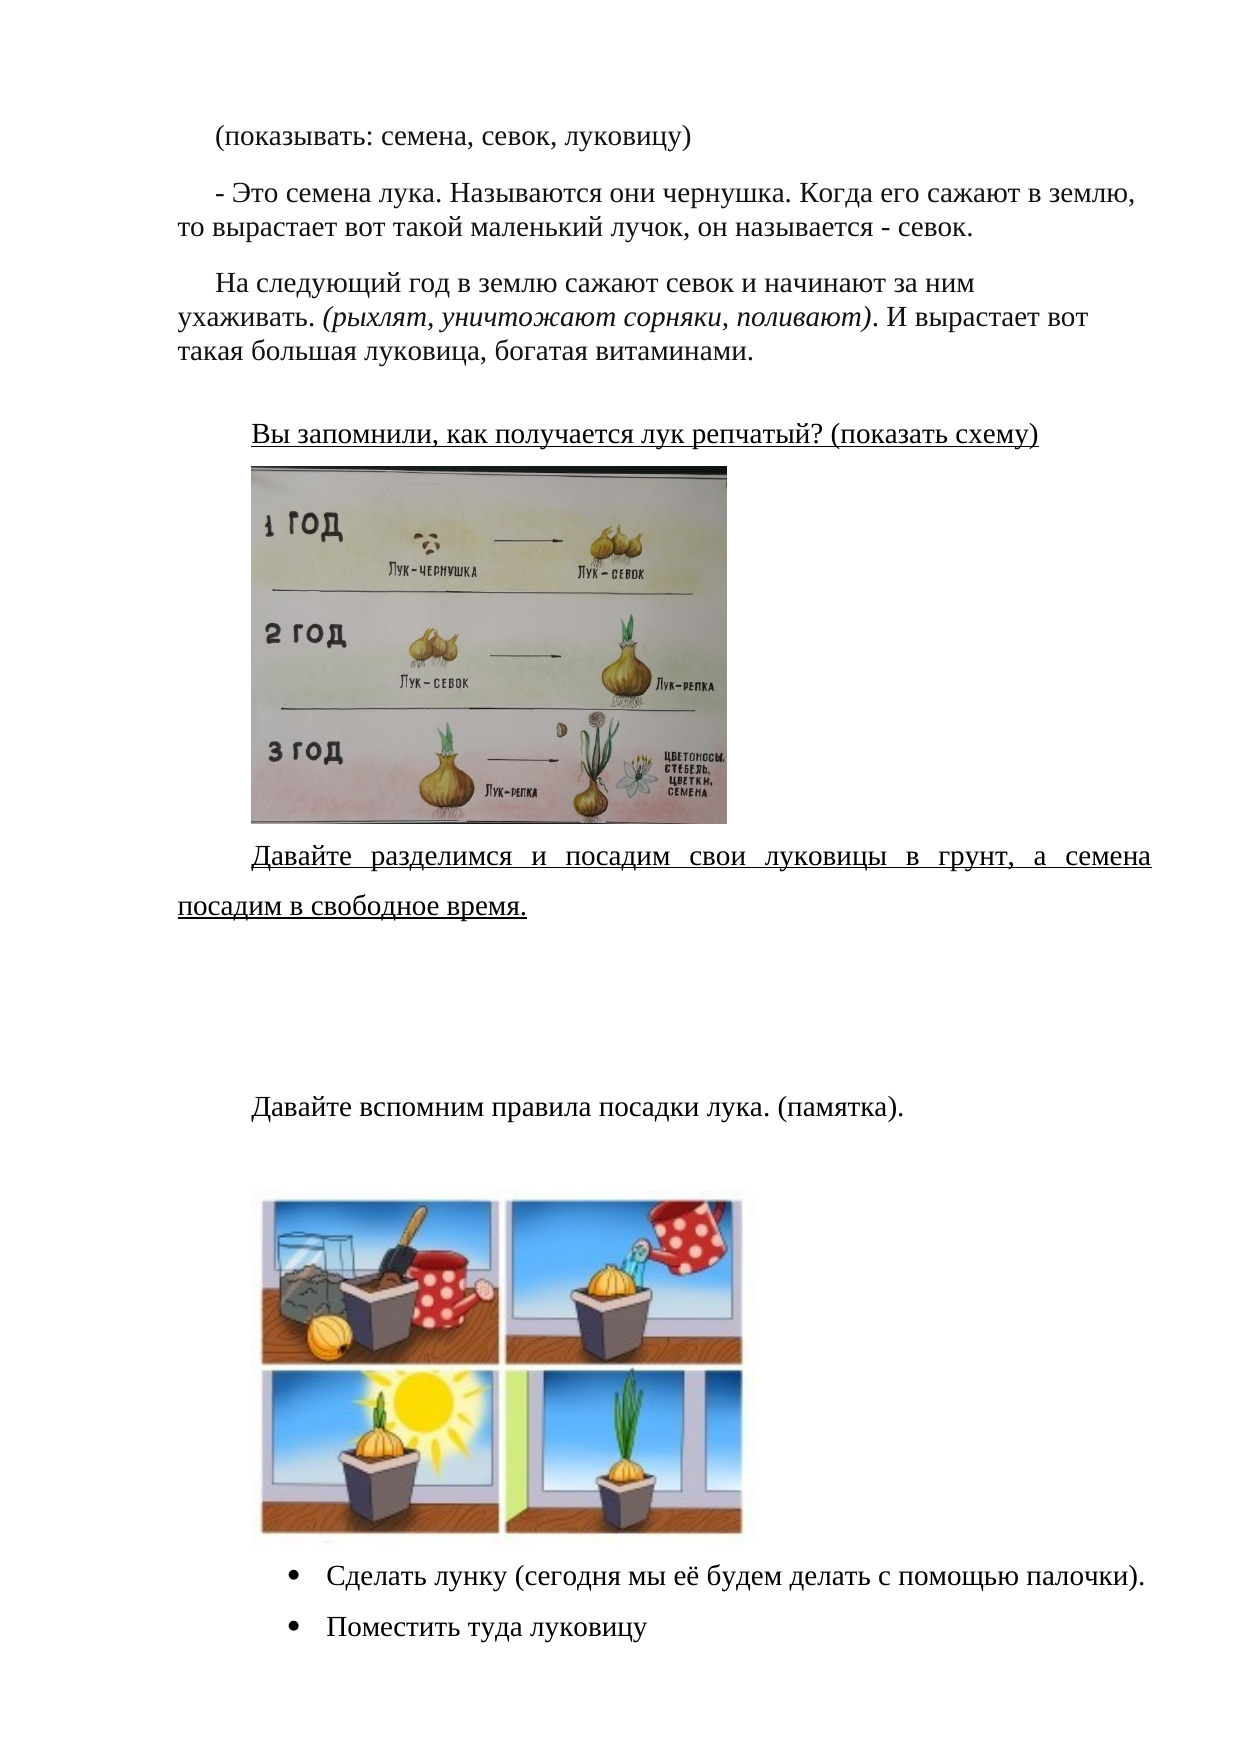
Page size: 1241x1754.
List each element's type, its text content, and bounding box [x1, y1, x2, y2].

list Поместить туда луковицу [288, 1609, 1152, 1643]
list Сделать лунку (сегодня мы её будем делать с помощью палочки). [288, 1558, 1152, 1592]
text Вы запомнили, как получается лук репчатый? (показать схему) [177, 417, 1152, 450]
picture [251, 1190, 756, 1545]
text - Это семена лука. Называются они чернушка. Когда его сажают в землю, то вырастает вот такой маленький лучок, он называется - севок. [177, 175, 1152, 242]
text На следующий год в землю сажают севок и начинают за ним ухаживать. (рыхлят, уничтожают сорняки, поливают). И вырастает вот такая большая луковица, богатая витаминами. [177, 266, 1152, 366]
text (показывать: семена, севок, луковицу) [177, 118, 1152, 152]
text Давайте разделимся и посадим свои луковицы в грунт, а семена посадим в свободное время. [177, 838, 1152, 922]
text Давайте вспомним правила посадки лука. (памятка). [177, 1089, 1152, 1123]
picture [251, 466, 727, 824]
